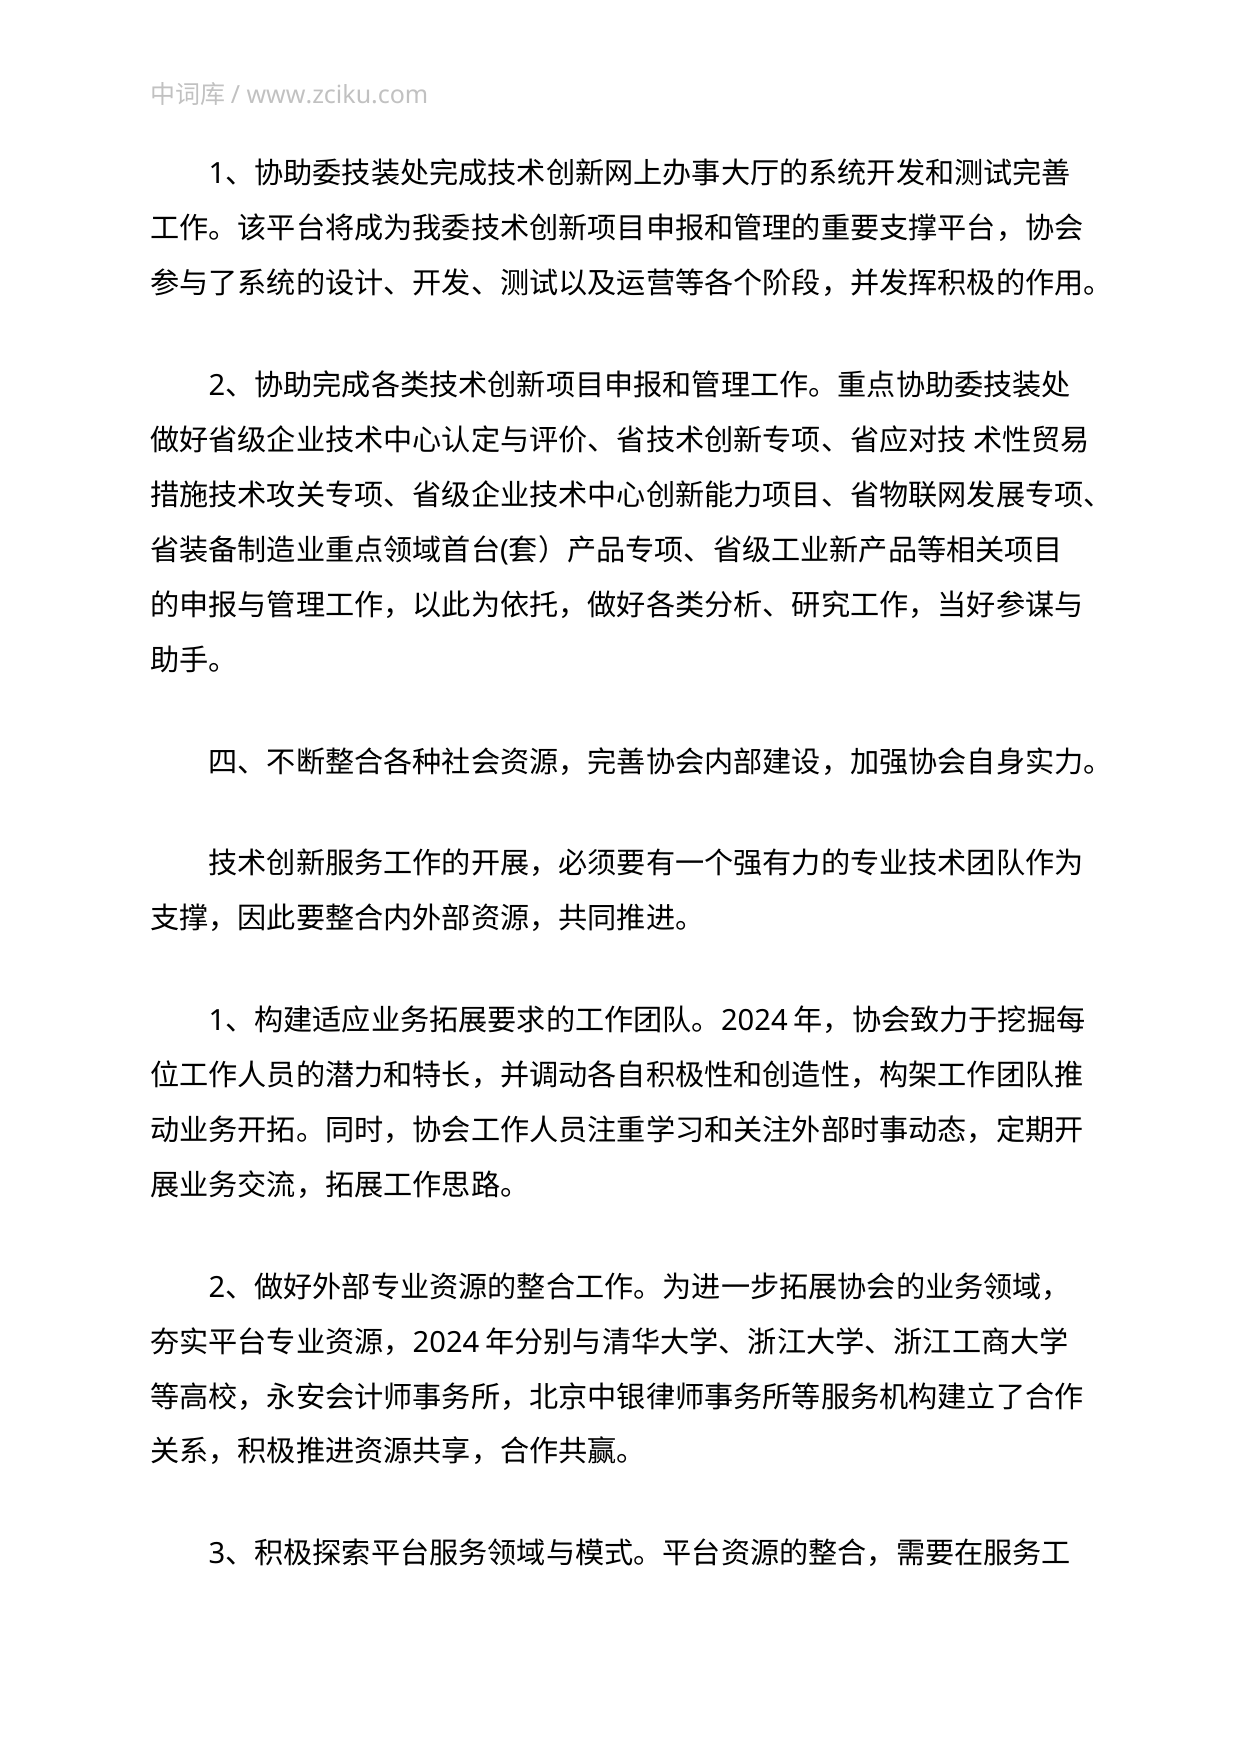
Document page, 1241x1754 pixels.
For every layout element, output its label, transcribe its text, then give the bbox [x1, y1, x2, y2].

text 2、做好外部专业资源的整合工作。为进一步拓展协会的业务领域，夯实平台专业资源，2024年分别与清华大学、浙江大学、浙江工商大学等高校，永安会计师事务所，北京中银律师事务所等服务机构建立了合作关系，积极推进资源共享，合作共赢。 [150, 1263, 1090, 1470]
text 技术创新服务工作的开展，必须要有一个强有力的专业技术团队作为支撑，因此要整合内外部资源，共同推进。 [150, 840, 1090, 937]
text 四、不断整合各种社会资源，完善协会内部建设，加强协会自身实力。 [150, 738, 1090, 780]
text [150, 1530, 1090, 1572]
text 2、协助完成各类技术创新项目申报和管理工作。重点协助委技装处做好省级企业技术中心认定与评价、省技术创新专项、省应对技 术性贸易措施技术攻关专项、省级企业技术中心创新能力项目、省物联网发展专项、省装备制造业重点领域首台(套）产品专项、省级工业新产品等相关项目的申报与管理工作，以此为依托，做好各类分析、研究工作，当好参谋与助手。 [150, 362, 1090, 679]
text 1、协助委技装处完成技术创新网上办事大厅的系统开发和测试完善工作。该平台将成为我委技术创新项目申报和管理的重要支撑平台，协会参与了系统的设计、开发、测试以及运营等各个阶段，并发挥积极的作用。 [150, 150, 1090, 302]
text 1、构建适应业务拓展要求的工作团队。2024年，协会致力于挖掘每位工作人员的潜力和特长，并调动各自积极性和创造性，构架工作团队推动业务开拓。同时，协会工作人员注重学习和关注外部时事动态，定期开展业务交流，拓展工作思路。 [150, 997, 1090, 1204]
